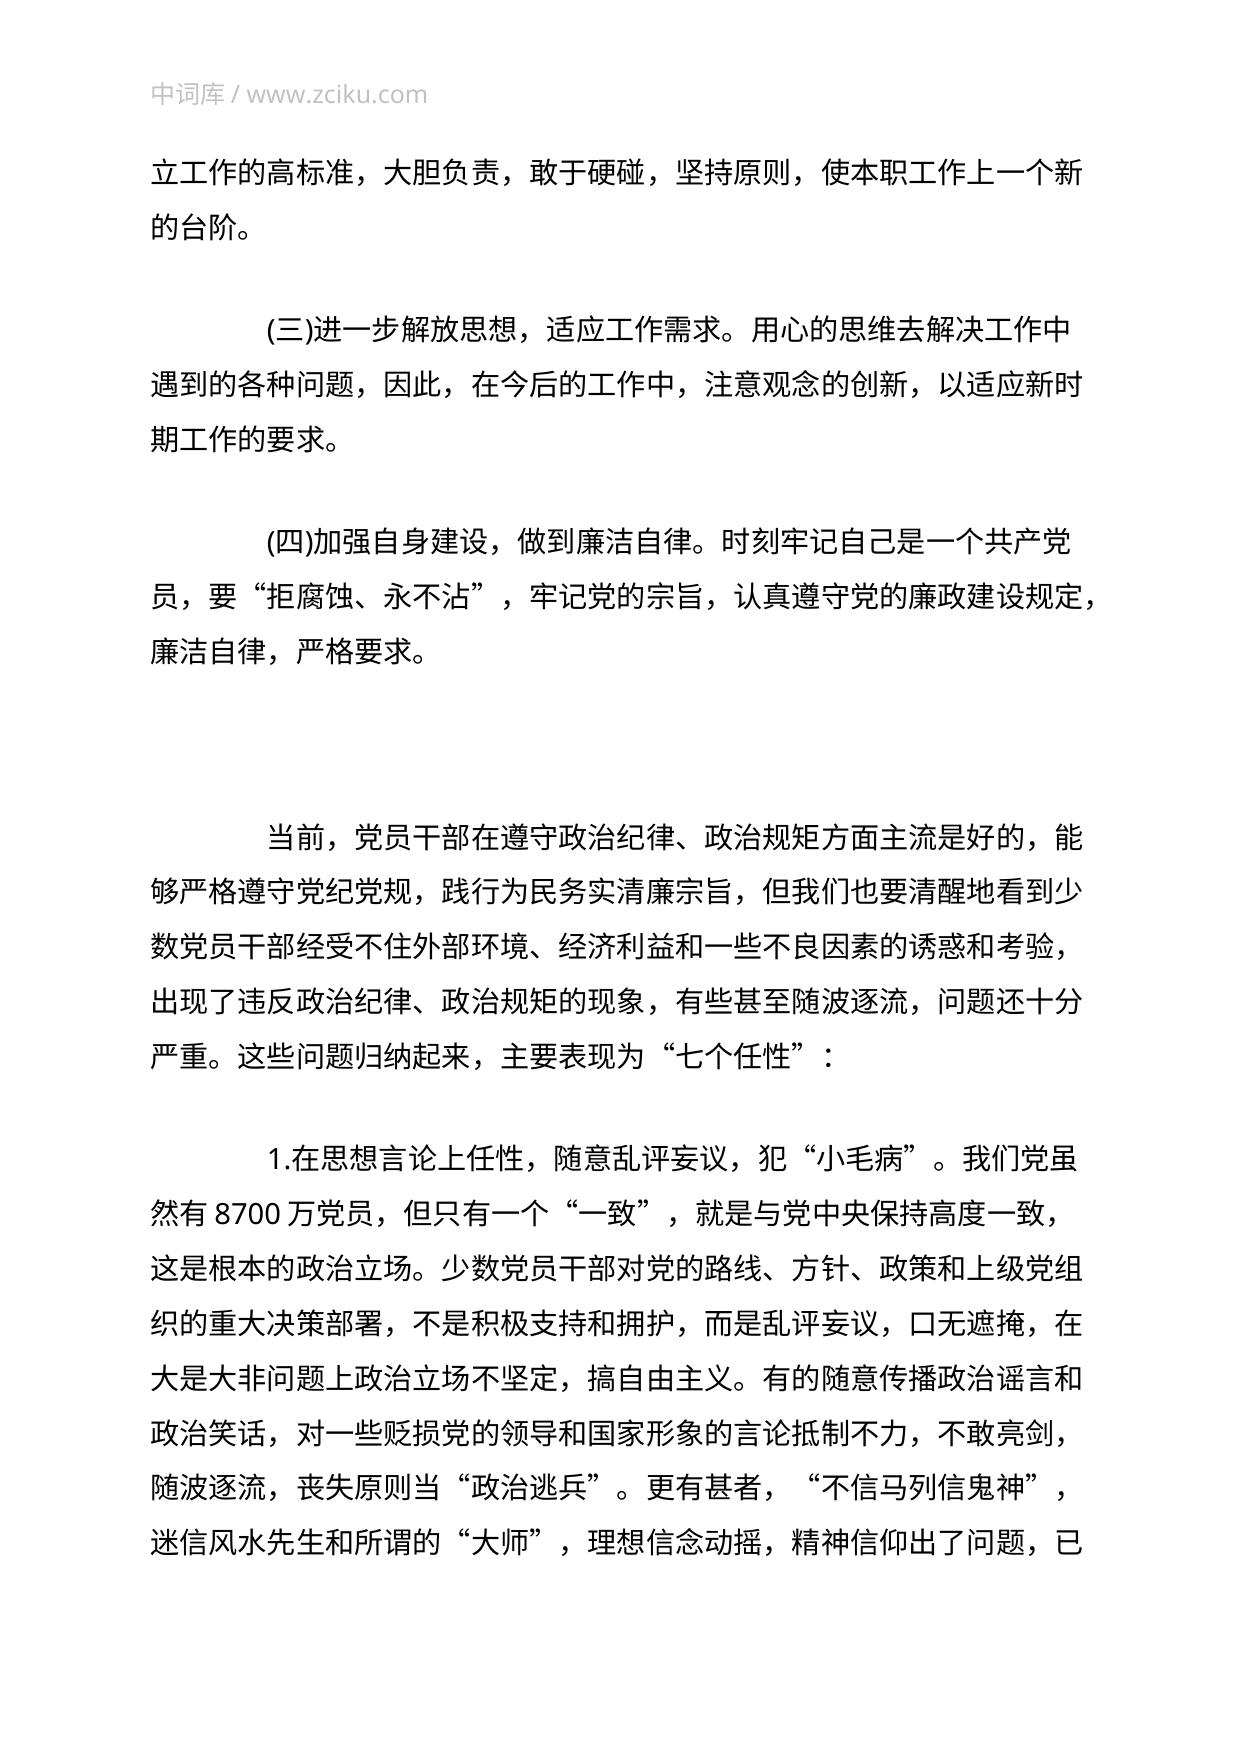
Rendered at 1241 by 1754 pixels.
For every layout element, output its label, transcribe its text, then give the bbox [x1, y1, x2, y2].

text (三)进一步解放思想，适应工作需求。用心的思维去解决工作中遇到的各种问题，因此，在今后的工作中，注意观念的创新，以适应新时期工作的要求。 [150, 307, 1090, 459]
text (四)加强自身建设，做到廉洁自律。时刻牢记自己是一个共产党员，要“拒腐蚀、永不沾”，牢记党的宗旨，认真遵守党的廉政建设规定，廉洁自律，严格要求。 [150, 518, 1090, 671]
text 当前，党员干部在遵守政治纪律、政治规矩方面主流是好的，能够严格遵守党纪党规，践行为民务实清廉宗旨，但我们也要清醒地看到少数党员干部经受不住外部环境、经济利益和一些不良因素的诱惑和考验，出现了违反政治纪律、政治规矩的现象，有些甚至随波逐流，问题还十分严重。这些问题归纳起来，主要表现为“七个任性”： [150, 814, 1090, 1076]
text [150, 1136, 1090, 1562]
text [150, 150, 1090, 247]
